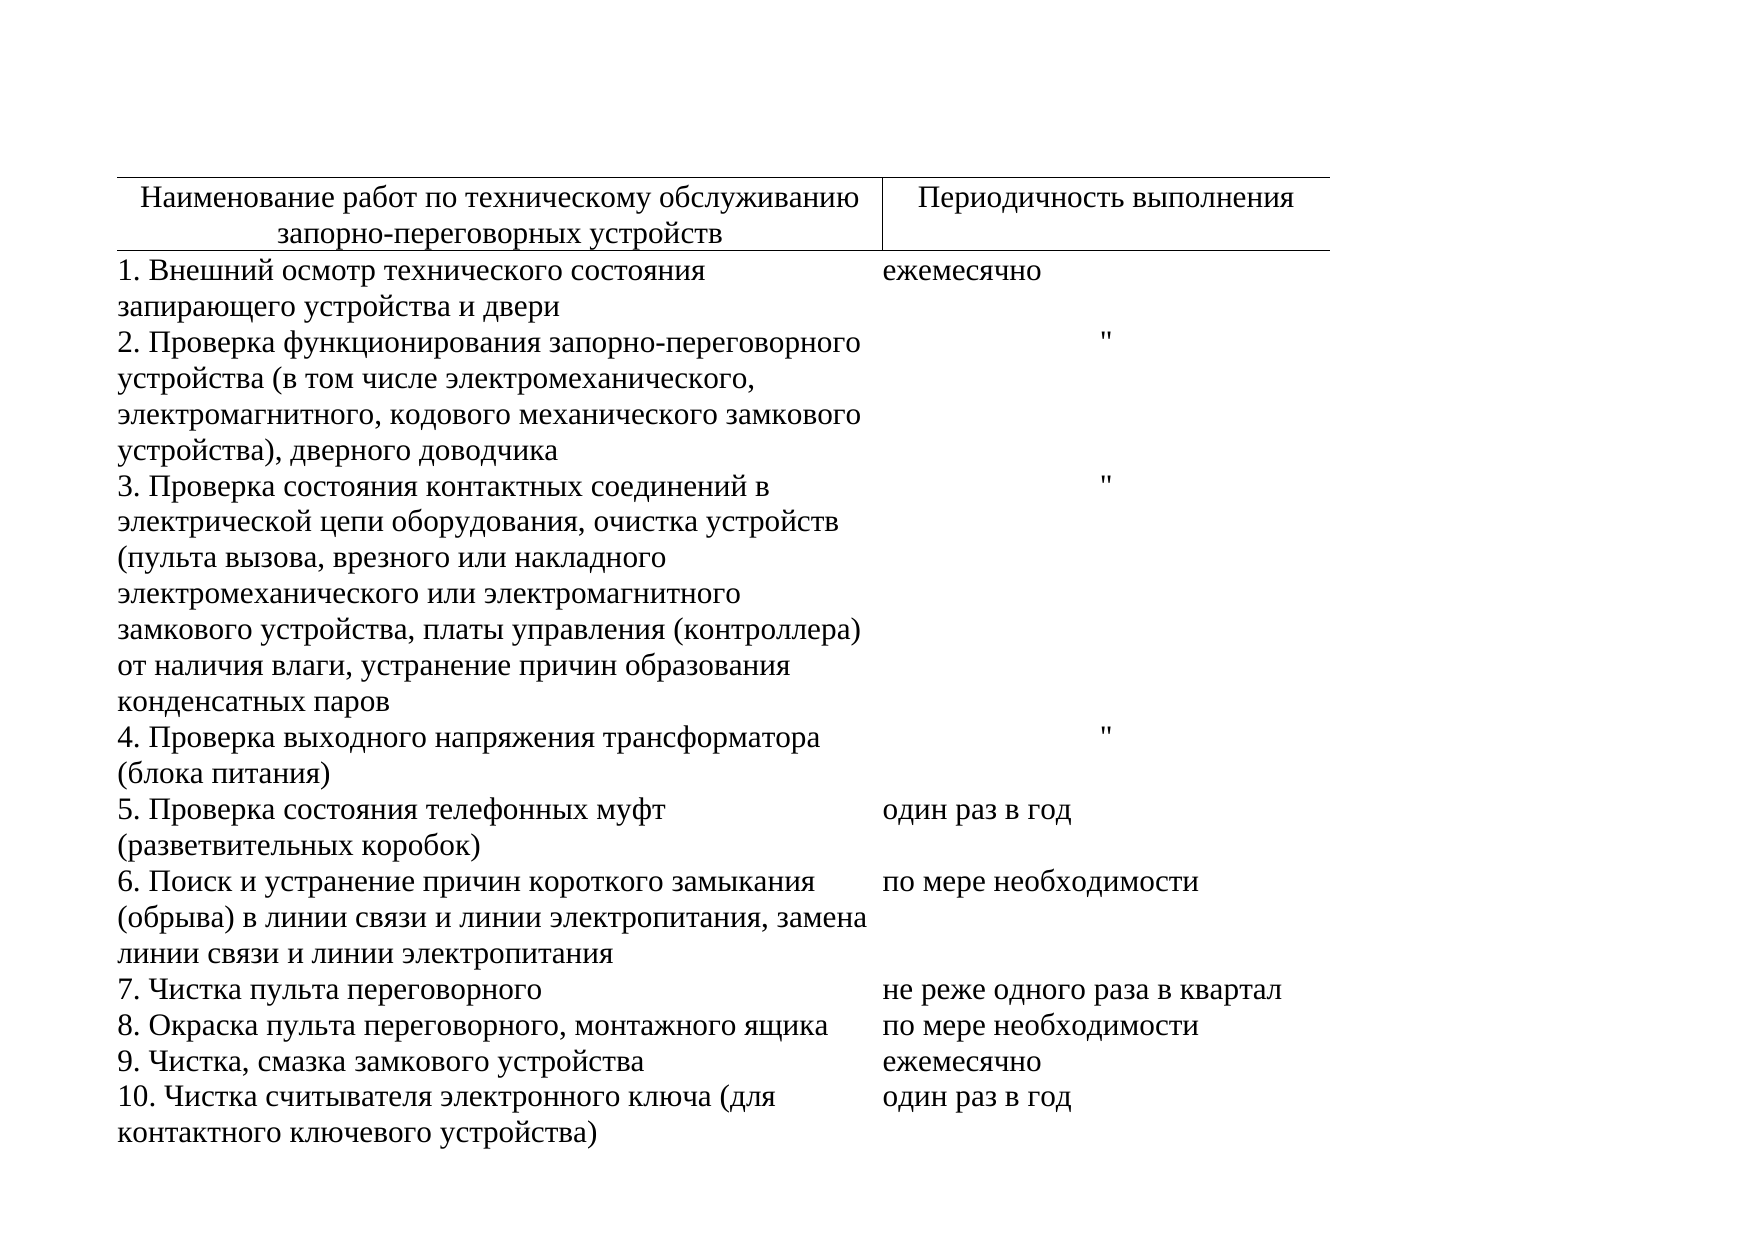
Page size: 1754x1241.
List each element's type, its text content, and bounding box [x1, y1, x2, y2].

table_cell один раз в год [883, 790, 1329, 862]
table_header Периодичность выполнения [883, 178, 1329, 250]
table_cell 6. Поиск и устранение причин короткого замыкания (обрыва) в линии связи и линии электропитания, замена линии связи и линии электропитания [117, 862, 882, 970]
table_cell 10. Чистка считывателя электронного ключа (для контактного ключевого устройства) [117, 1078, 882, 1149]
table_cell " [883, 323, 1329, 467]
table_cell 8. Окраска пульта переговорного, монтажного ящика [117, 1006, 882, 1042]
table_cell 5. Проверка состояния телефонных муфт (разветвительных коробок) [117, 790, 882, 862]
table_cell 3. Проверка состояния контактных соединений в электрической цепи оборудования, очистка устройств (пульта вызова, врезного или накладного электромеханического или электромагнитного замкового устройства, платы управления (контроллера) от наличия влаги, устранение причин образования конденсатных паров [117, 467, 882, 718]
table_cell один раз в год [883, 1078, 1329, 1149]
table_cell 1. Внешний осмотр технического состояния запирающего устройства и двери [117, 251, 882, 323]
table_cell по мере необходимости [883, 1006, 1329, 1042]
table_cell " [883, 718, 1329, 790]
table_header Наименование работ по техническому обслуживанию запорно-переговорных устройств [117, 178, 882, 250]
table_cell по мере необходимости [883, 862, 1329, 970]
table_cell 7. Чистка пульта переговорного [117, 970, 882, 1006]
table_cell 9. Чистка, смазка замкового устройства [117, 1042, 882, 1078]
table_cell " [883, 467, 1329, 718]
table_cell 4. Проверка выходного напряжения трансформатора (блока питания) [117, 718, 882, 790]
table_cell не реже одного раза в квартал [883, 970, 1329, 1006]
table_cell ежемесячно [883, 1042, 1329, 1078]
table_cell 2. Проверка функционирования запорно-переговорного устройства (в том числе электромеханического, электромагнитного, кодового механического замкового устройства), дверного доводчика [117, 323, 882, 467]
table_cell ежемесячно [883, 251, 1329, 323]
